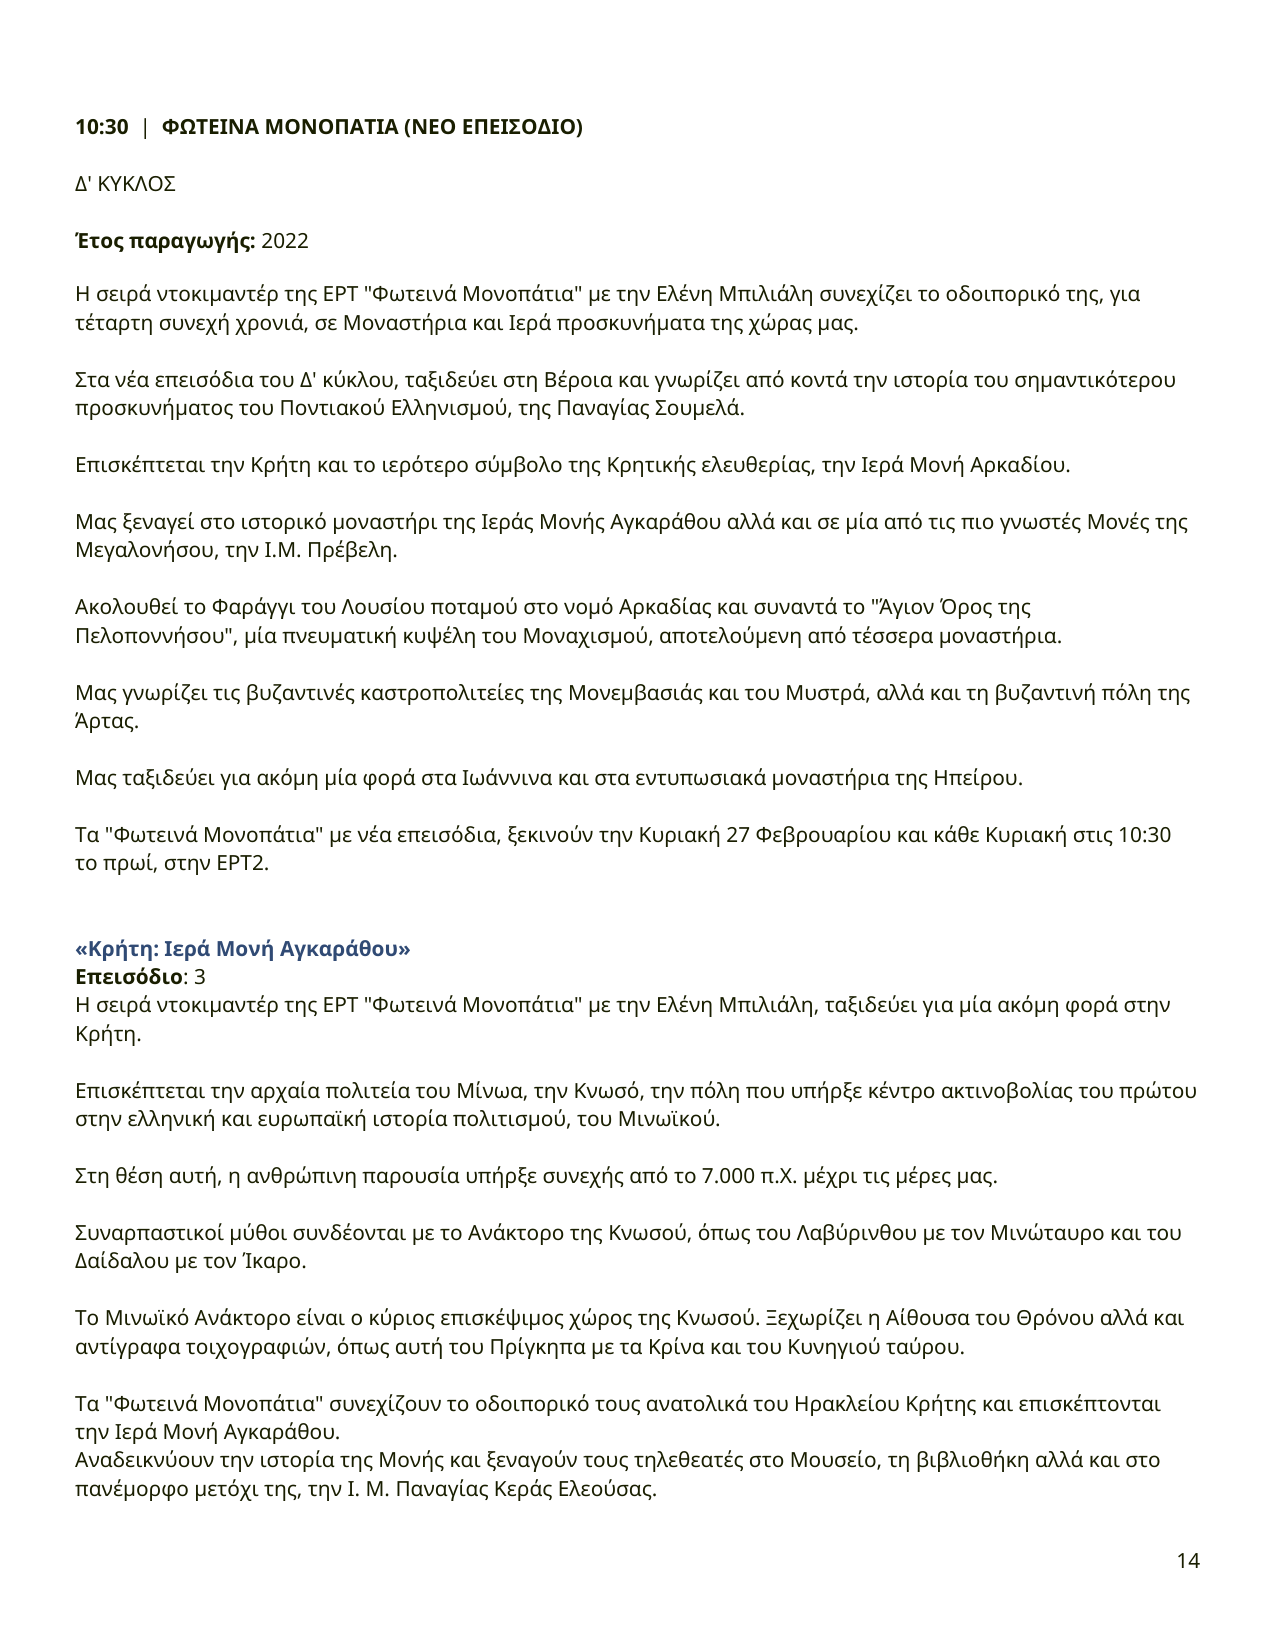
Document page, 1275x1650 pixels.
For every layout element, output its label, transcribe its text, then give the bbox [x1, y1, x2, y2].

text 10:30 | ΦΩΤΕΙΝΑ ΜΟΝΟΠΑΤΙΑ (ΝΕΟ ΕΠΕΙΣΟΔΙΟ) Δ' ΚΥΚΛΟΣ Έτος παραγωγής: 2022 [75, 75, 1200, 254]
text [75, 991, 1200, 1531]
text «Κρήτη: Ιερά Μονή Αγκαράθου» Eπεισόδιο: 3 [75, 877, 1200, 991]
text Η σειρά ντοκιμαντέρ της ΕΡΤ "Φωτεινά Μονοπάτια" με την Ελένη Μπιλιάλη συνεχίζει το οδοιπορικό της, για τέταρτη συνεχή χρονιά, σε Μοναστήρια και Ιερά προσκυνήματα της χώρας μας. Στα νέα επεισόδια του Δ' κύκλου, ταξιδεύει στη Βέροια και γνωρίζει από κοντά την ιστορία του σημαντικότερου προσκυνήματος του Ποντιακού Ελληνισμού, της Παναγίας Σουμελά. Επισκέπτεται την Κρήτη και το ιερότερο σύμβολο της Κρητικής ελευθερίας, την Ιερά Μονή Αρκαδίου. Μας ξεναγεί στο ιστορικό μοναστήρι της Ιεράς Μονής Αγκαράθου αλλά και σε μία από τις πιο γνωστές Μονές της Μεγαλονήσου, την Ι.Μ. Πρέβελη. Ακολουθεί το Φαράγγι του Λουσίου ποταμού στο νομό Αρκαδίας και συναντά το "Άγιον Όρος της Πελοποννήσου", μία πνευματική κυψέλη του Μοναχισμού, αποτελούμενη από τέσσερα μοναστήρια. Μας γνωρίζει τις βυζαντινές καστροπολιτείες της Μονεμβασιάς και του Μυστρά, αλλά και τη βυζαντινή πόλη της Άρτας. Μας ταξιδεύει για ακόμη μία φορά στα Ιωάννινα και στα εντυπωσιακά μοναστήρια της Ηπείρου. Τα "Φωτεινά Μονοπάτια" με νέα επεισόδια, ξεκινούν την Κυριακή 27 Φεβρουαρίου και κάθε Κυριακή στις 10:30 το πρωί, στην ΕΡΤ2. [75, 279, 1200, 877]
